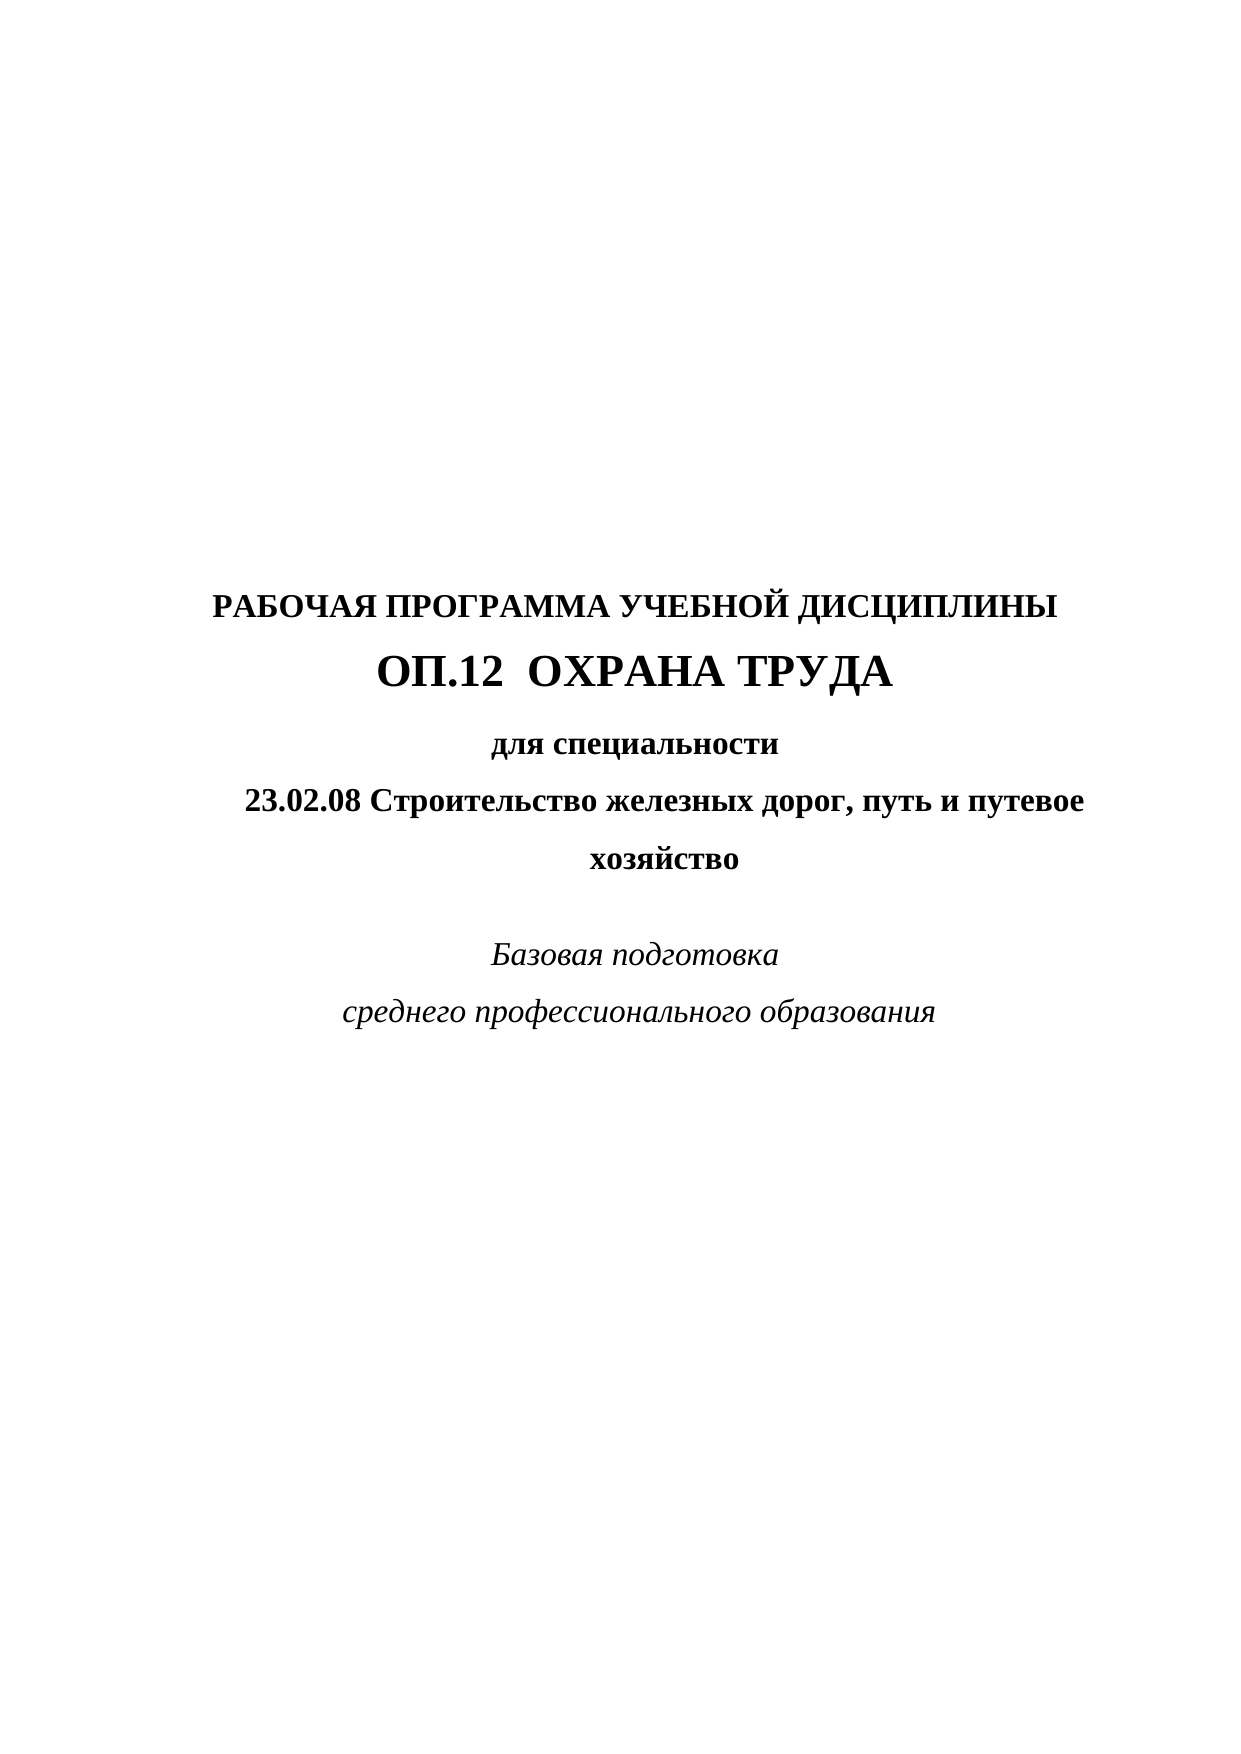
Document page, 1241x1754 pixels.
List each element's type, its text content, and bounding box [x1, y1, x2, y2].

text Базовая подготовка [118, 934, 1152, 972]
text 23.02.08 Строительство железных дорог, путь и путевое хозяйство [177, 781, 1152, 876]
text ОП.12 ОХРАНА ТРУДА [118, 644, 1152, 697]
text РАБОЧАЯ ПРОГРАММА УЧЕБНОЙ ДИСЦИПЛИНЫ [118, 587, 1152, 625]
text для специальности [118, 723, 1152, 761]
text среднего профессионального образования [118, 991, 1152, 1030]
